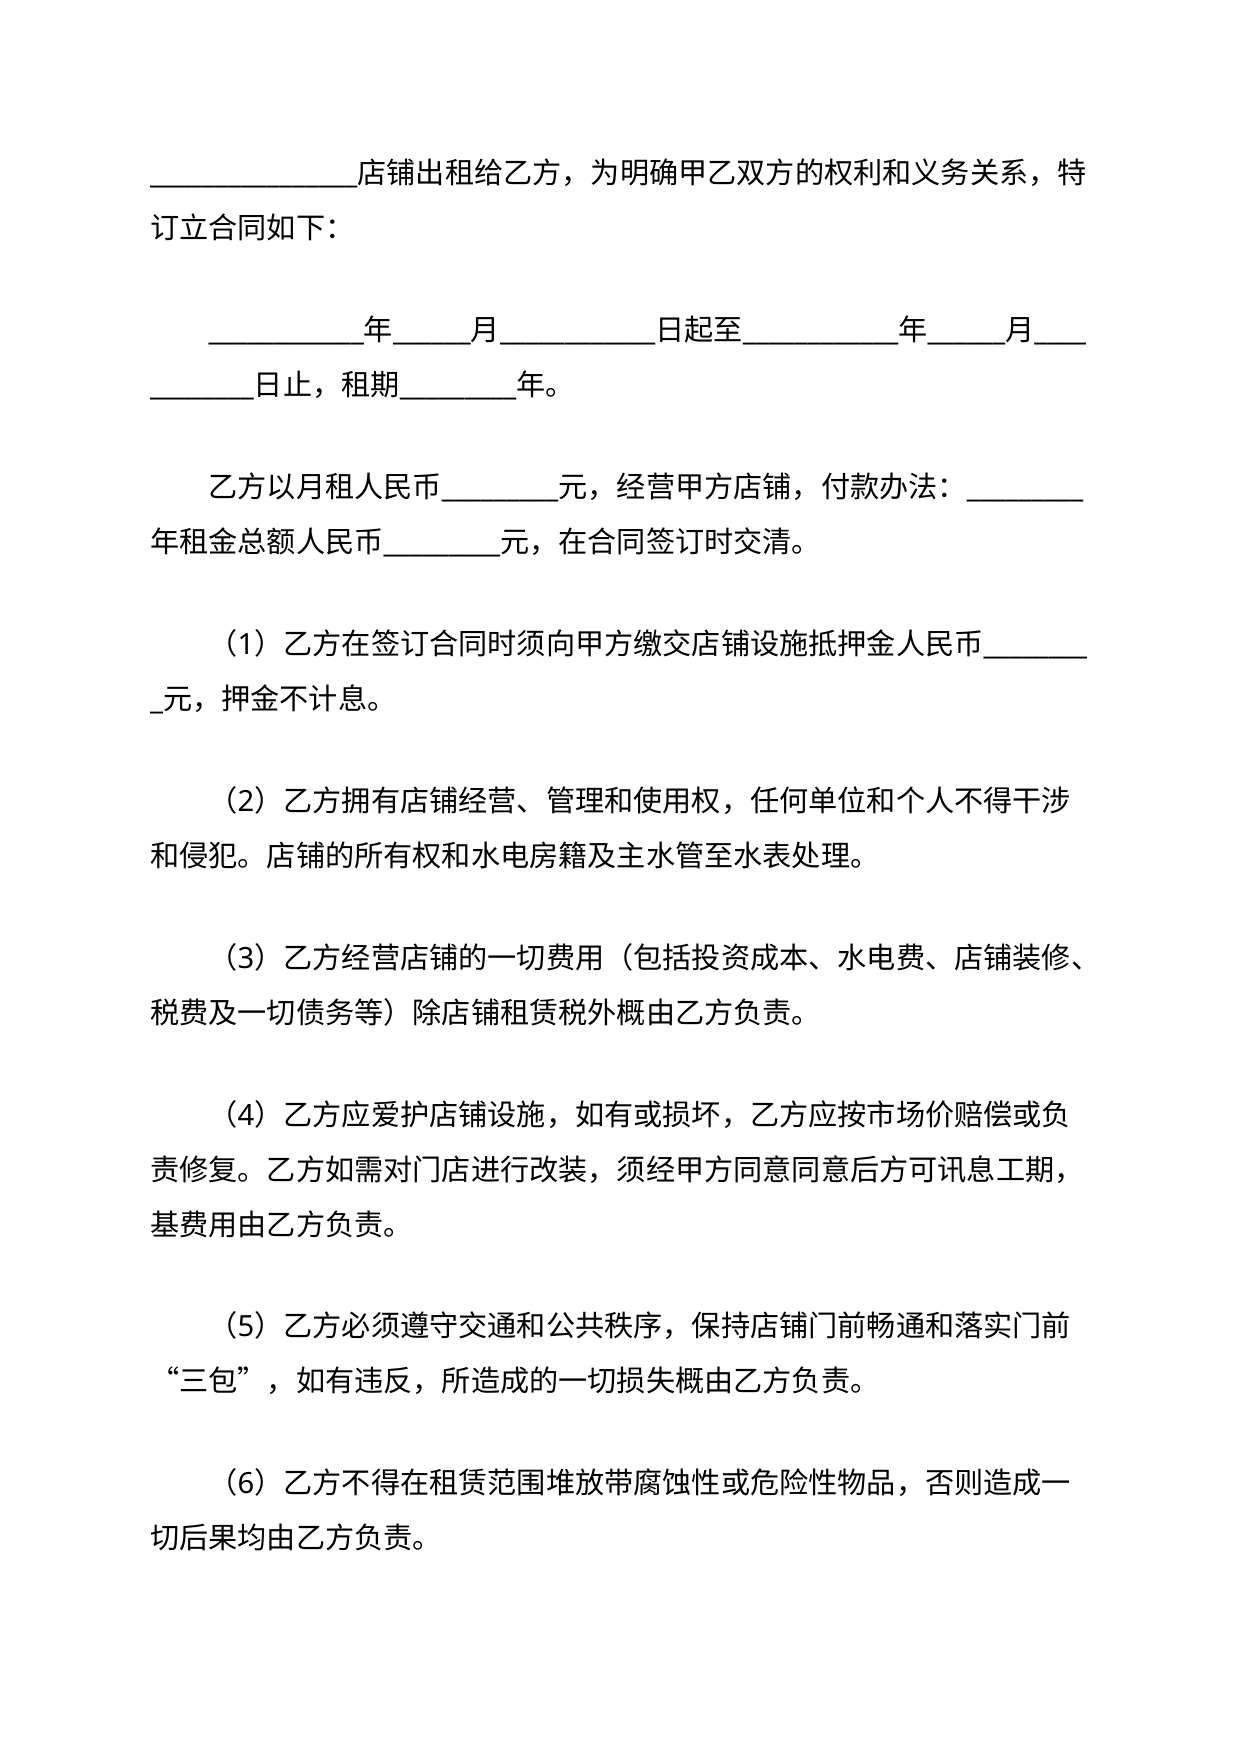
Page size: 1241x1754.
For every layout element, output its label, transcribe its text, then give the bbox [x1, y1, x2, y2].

text （1）乙方在签订合同时须向甲方缴交店铺设施抵押金人民币_________元，押金不计息。 [150, 621, 1090, 718]
text （5）乙方必须遵守交通和公共秩序，保持店铺门前畅通和落实门前“三包”，如有违反，所造成的一切损失概由乙方负责。 [150, 1303, 1090, 1400]
text 乙方以月租人民币_________元，经营甲方店铺，付款办法：_________年租金总额人民币_________元，在合同签订时交清。 [150, 464, 1090, 561]
text （6）乙方不得在租赁范围堆放带腐蚀性或危险性物品，否则造成一切后果均由乙方负责。 [150, 1460, 1090, 1557]
text （2）乙方拥有店铺经营、管理和使用权，任何单位和个人不得干涉和侵犯。店铺的所有权和水电房籍及主水管至水表处理。 [150, 778, 1090, 875]
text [150, 150, 1090, 247]
text ____________年______月____________日起至____________年______月____________日止，租期_________年。 [150, 307, 1090, 404]
text （4）乙方应爱护店铺设施，如有或损坏，乙方应按市场价赔偿或负责修复。乙方如需对门店进行改装，须经甲方同意同意后方可讯息工期，基费用由乙方负责。 [150, 1091, 1090, 1243]
text （3）乙方经营店铺的一切费用（包括投资成本、水电费、店铺装修、税费及一切债务等）除店铺租赁税外概由乙方负责。 [150, 934, 1090, 1032]
